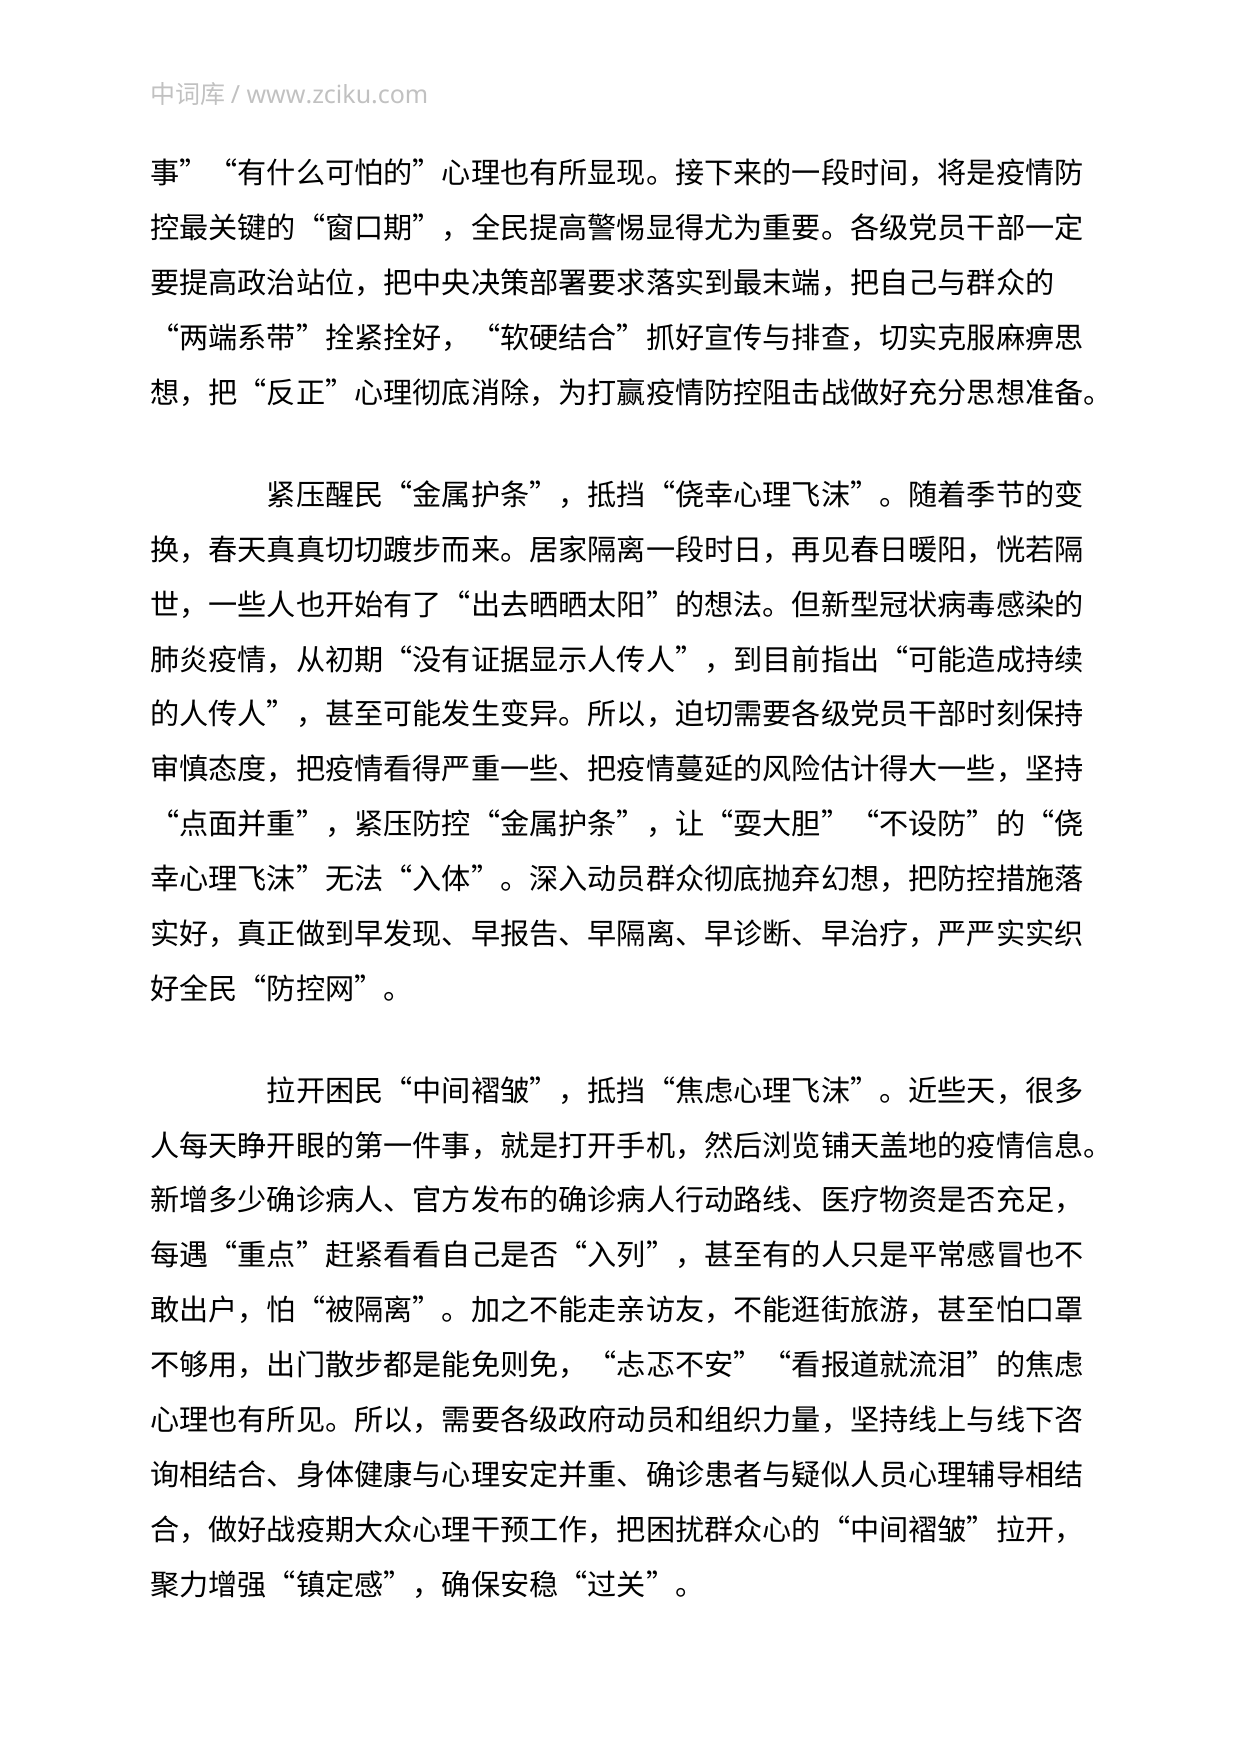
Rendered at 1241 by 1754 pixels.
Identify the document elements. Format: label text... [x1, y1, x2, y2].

text 紧压醒民“金属护条”，抵挡“侥幸心理飞沫”。随着季节的变换，春天真真切切踱步而来。居家隔离一段时日，再见春日暖阳，恍若隔世，一些人也开始有了“出去晒晒太阳”的想法。但新型冠状病毒感染的肺炎疫情，从初期“没有证据显示人传人”，到目前指出“可能造成持续的人传人”，甚至可能发生变异。所以，迫切需要各级党员干部时刻保持审慎态度，把疫情看得严重一些、把疫情蔓延的风险估计得大一些，坚持“点面并重”，紧压防控“金属护条”，让“耍大胆”“不设防”的“侥幸心理飞沫”无法“入体”。深入动员群众彻底抛弃幻想，把防控措施落实好，真正做到早发现、早报告、早隔离、早诊断、早治疗，严严实实织好全民“防控网”。 [150, 471, 1090, 1008]
text 拉开困民“中间褶皱”，抵挡“焦虑心理飞沫”。近些天，很多人每天睁开眼的第一件事，就是打开手机，然后浏览铺天盖地的疫情信息。新增多少确诊病人、官方发布的确诊病人行动路线、医疗物资是否充足，每遇“重点”赶紧看看自己是否“入列”，甚至有的人只是平常感冒也不敢出户，怕“被隔离”。加之不能走亲访友，不能逛街旅游，甚至怕口罩不够用，出门散步都是能免则免，“忐忑不安”“看报道就流泪”的焦虑心理也有所见。所以，需要各级政府动员和组织力量，坚持线上与线下咨询相结合、身体健康与心理安定并重、确诊患者与疑似人员心理辅导相结合，做好战疫期大众心理干预工作，把困扰群众心的“中间褶皱”拉开，聚力增强“镇定感”，确保安稳“过关”。 [150, 1067, 1090, 1603]
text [150, 150, 1090, 412]
